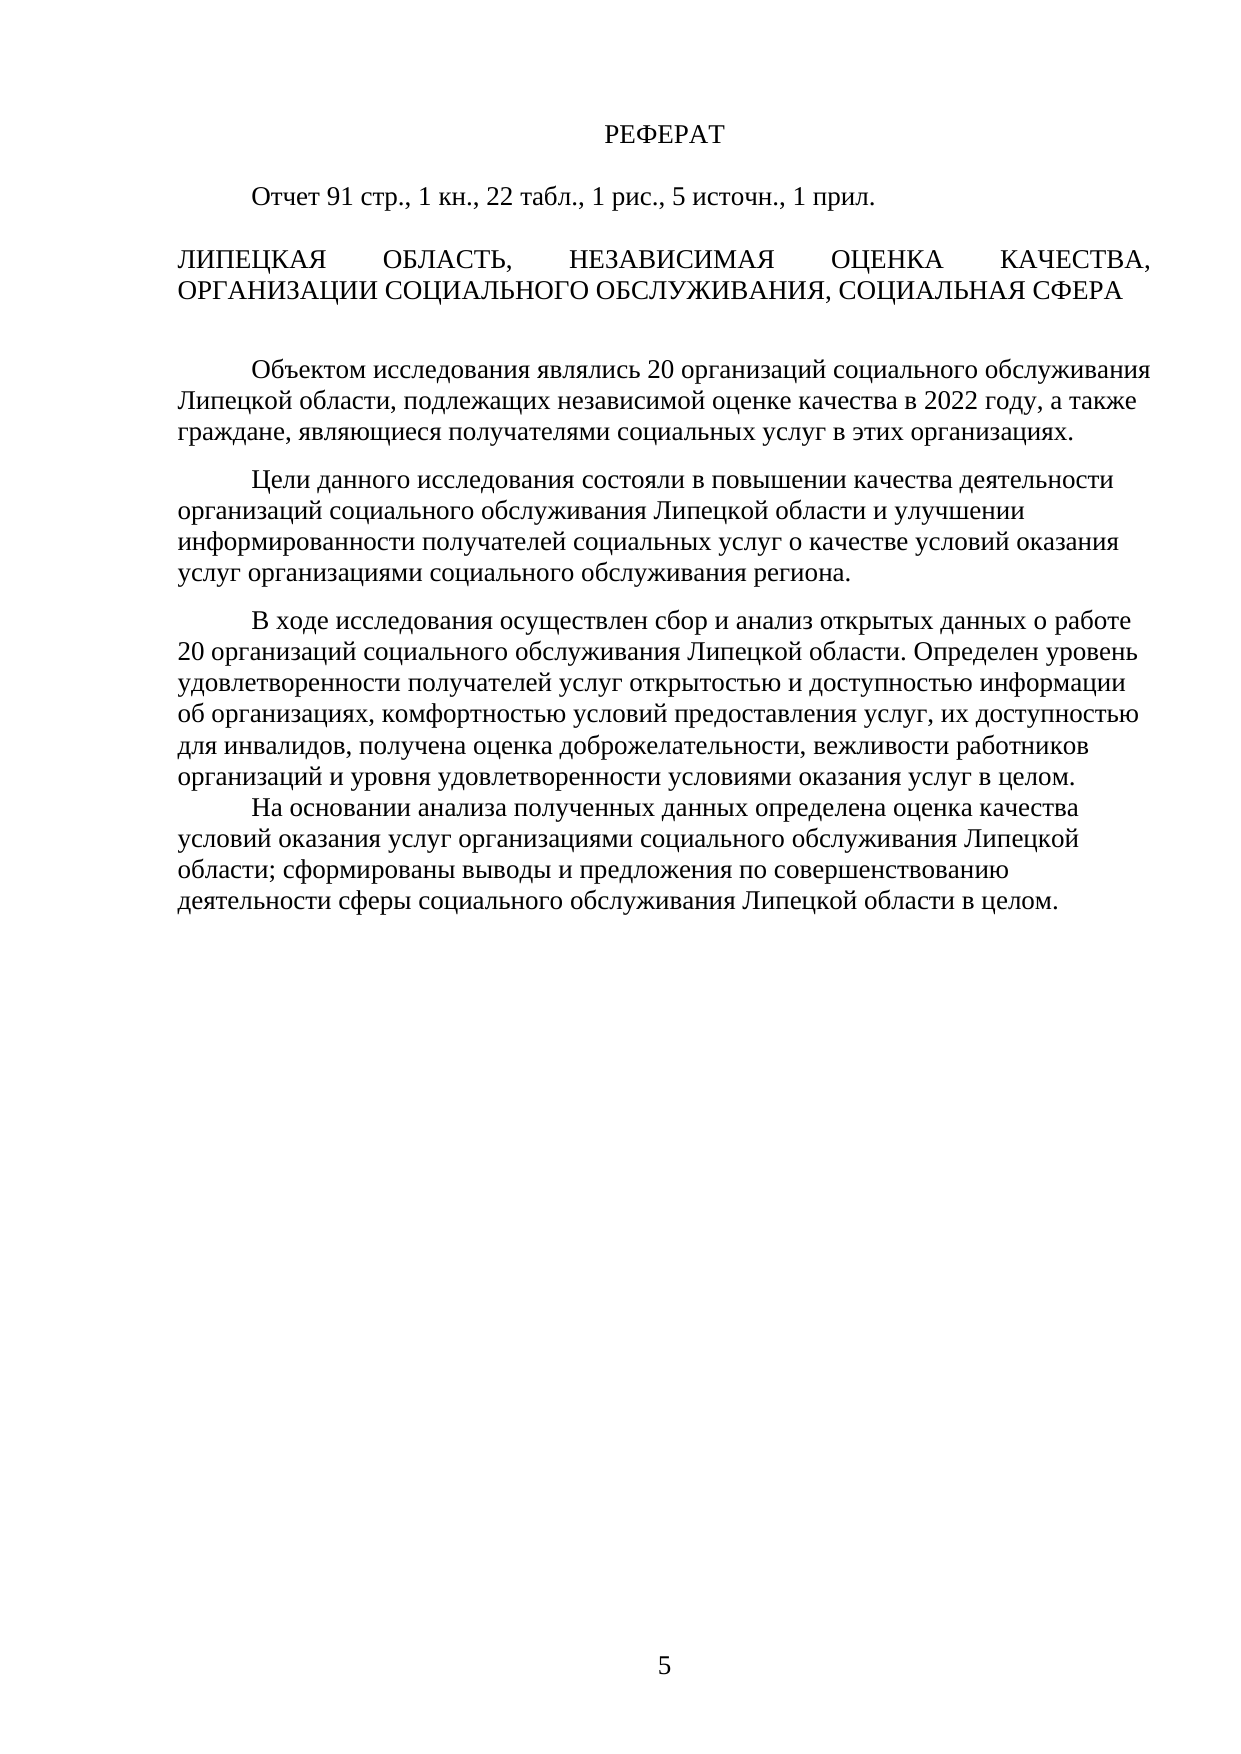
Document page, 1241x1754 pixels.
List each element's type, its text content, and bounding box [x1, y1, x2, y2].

text В ходе исследования осуществлен сбор и анализ открытых данных о работе 20 организаций социального обслуживания Липецкой области. Определен уровень удовлетворенности получателей услуг открытостью и доступностью информации об организациях, комфортностью условий предоставления услуг, их доступностью для инвалидов, получена оценка доброжелательности, вежливости работников организаций и уровня удовлетворенности условиями оказания услуг в целом. [177, 604, 1152, 791]
text Объектом исследования являлись 20 организаций социального обслуживания Липецкой области, подлежащих независимой оценке качества в 2022 году, а также граждане, являющиеся получателями социальных услуг в этих организациях. [177, 353, 1152, 446]
text На основании анализа полученных данных определена оценка качества условий оказания услуг организациями социального обслуживания Липецкой области; сформированы выводы и предложения по совершенствованию деятельности сферы социального обслуживания Липецкой области в целом. [177, 791, 1152, 916]
text Отчет 91 стр., 1 кн., 22 табл., 1 рис., 5 источн., 1 прил. [177, 180, 1152, 212]
text Цели данного исследования состояли в повышении качества деятельности организаций социального обслуживания Липецкой области и улучшении информированности получателей социальных услуг о качестве условий оказания услуг организациями социального обслуживания региона. [177, 463, 1152, 587]
text ЛИПЕЦКАЯ ОБЛАСТЬ, НЕЗАВИСИМАЯ ОЦЕНКА КАЧЕСТВА, ОРГАНИЗАЦИИ СОЦИАЛЬНОГО ОБСЛУЖИВАНИЯ, СОЦИАЛЬНАЯ СФЕРА [177, 243, 1152, 305]
text РЕФЕРАТ [177, 118, 1152, 149]
